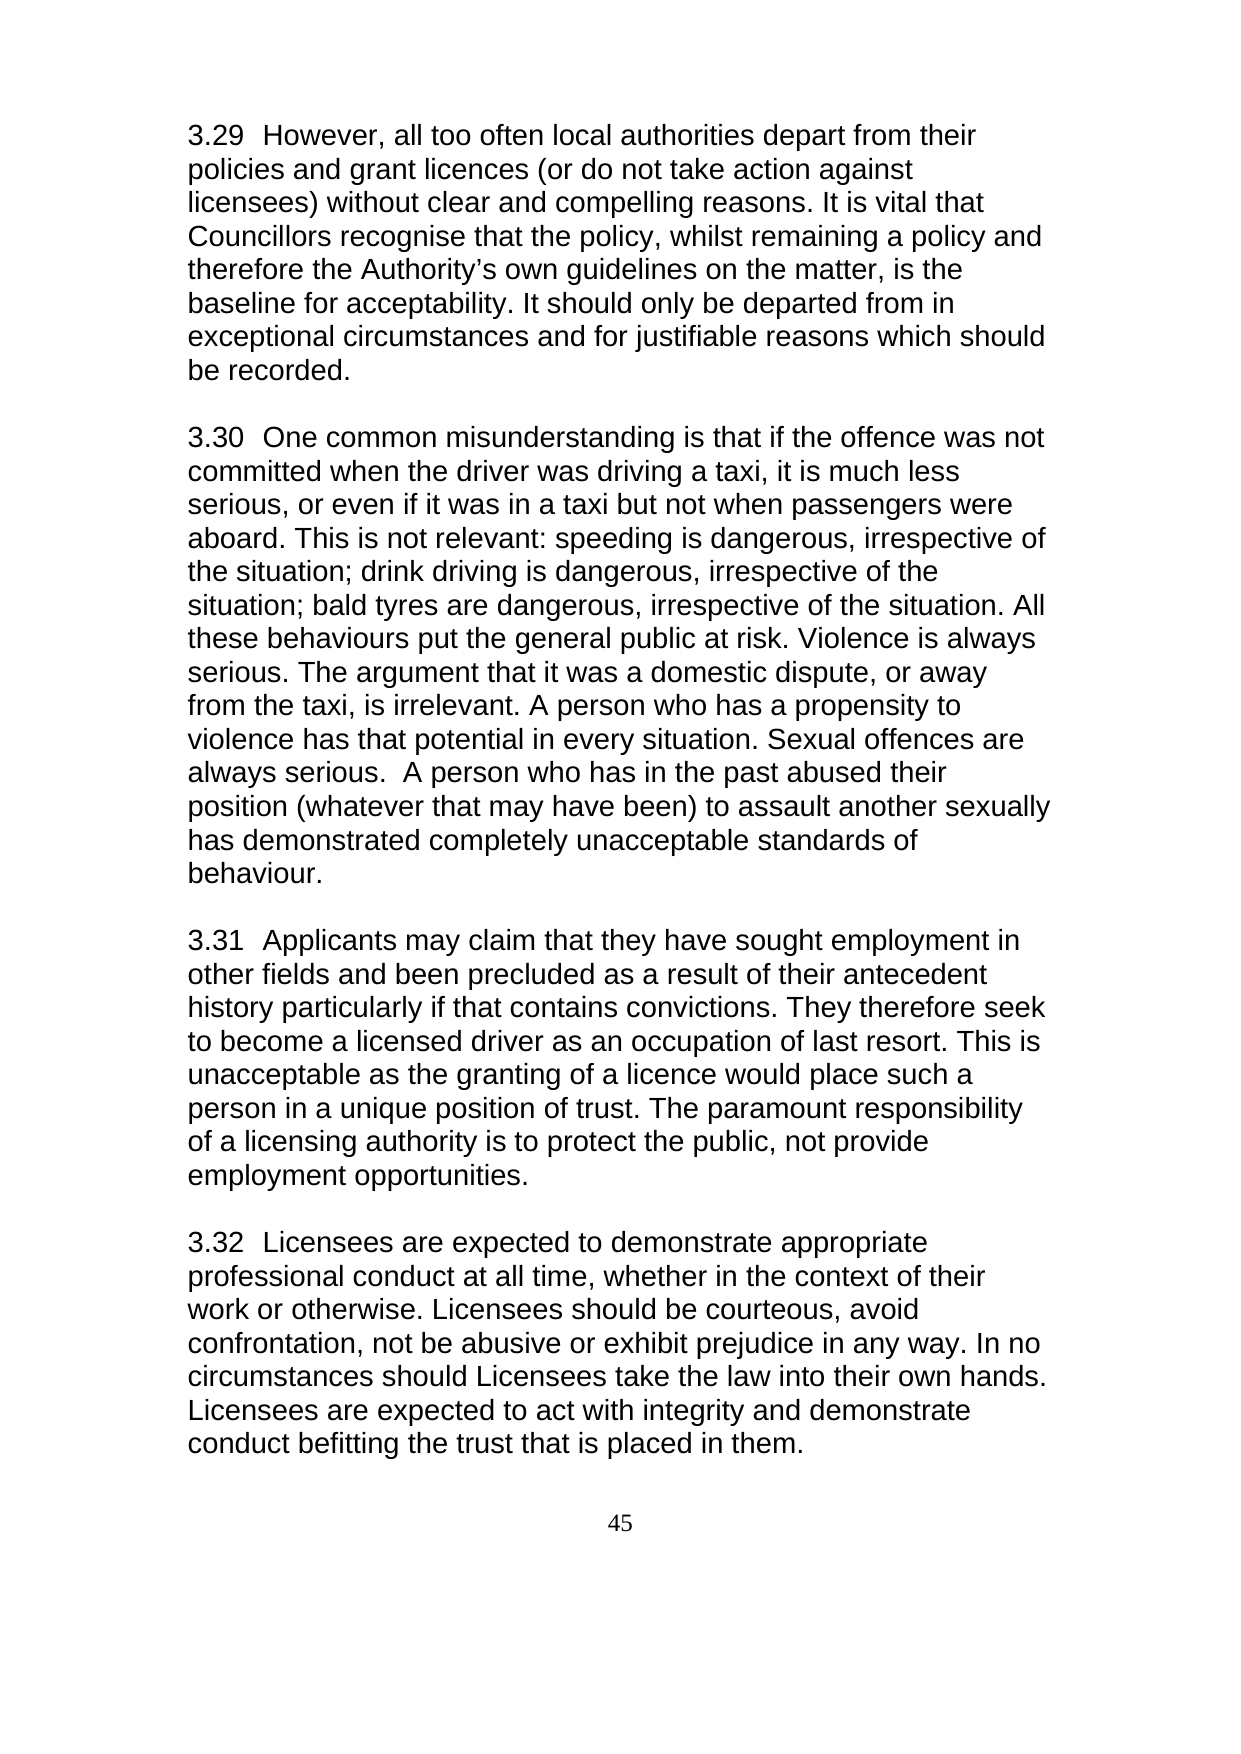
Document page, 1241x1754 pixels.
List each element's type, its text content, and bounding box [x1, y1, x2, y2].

text 3.31 Applicants may claim that they have sought employment in other fields and been precluded as a result of their antecedent history particularly if that contains convictions. They therefore seek to become a licensed driver as an occupation of last resort. This is unacceptable as the granting of a licence would place such a person in a unique position of trust. The paramount responsibility of a licensing authority is to protect the public, not provide employment opportunities. [187, 923, 1053, 1192]
text 3.30 One common misunderstanding is that if the offence was not committed when the driver was driving a taxi, it is much less serious, or even if it was in a taxi but not when passengers were aboard. This is not relevant: speeding is dangerous, irrespective of the situation; drink driving is dangerous, irrespective of the situation; bald tyres are dangerous, irrespective of the situation. All these behaviours put the general public at risk. Violence is always serious. The argument that it was a domestic dispute, or away from the taxi, is irrelevant. A person who has a propensity to violence has that potential in every situation. Sexual offences are always serious. A person who has in the past abused their position (whatever that may have been) to assault another sexually has demonstrated completely unacceptable standards of behaviour. [187, 420, 1053, 890]
text 3.32 Licensees are expected to demonstrate appropriate professional conduct at all time, whether in the context of their work or otherwise. Licensees should be courteous, avoid confrontation, not be abusive or exhibit prejudice in any way. In no circumstances should Licensees take the law into their own hands. Licensees are expected to act with integrity and demonstrate conduct befitting the trust that is placed in them. [187, 1225, 1053, 1460]
text 3.29 However, all too often local authorities depart from their policies and grant licences (or do not take action against licensees) without clear and compelling reasons. It is vital that Councillors recognise that the policy, whilst remaining a policy and therefore the Authority’s own guidelines on the matter, is the baseline for acceptability. It should only be departed from in exceptional circumstances and for justifiable reasons which should be recorded. [187, 118, 1053, 387]
